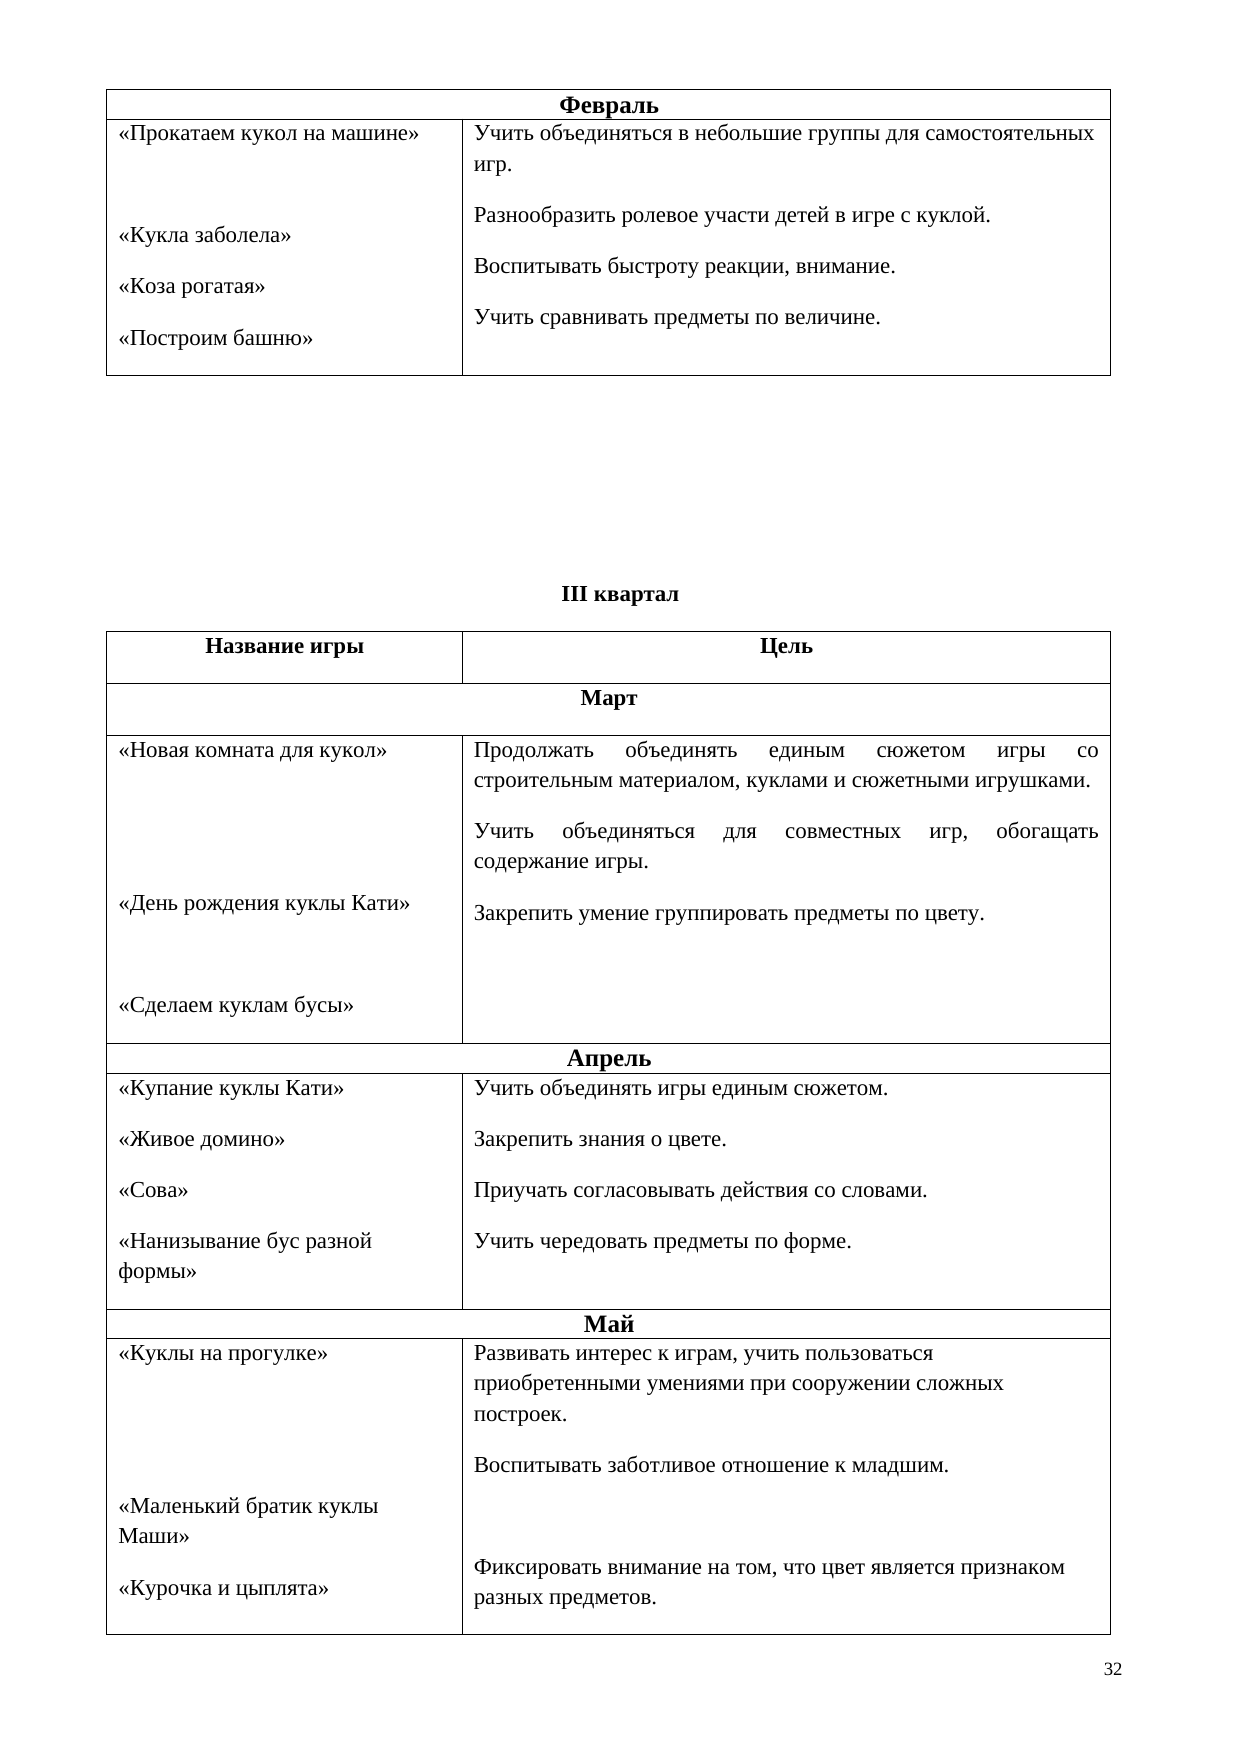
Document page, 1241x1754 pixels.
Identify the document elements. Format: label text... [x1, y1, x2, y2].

table_cell Март [107, 684, 1110, 735]
table_cell «Куклы на прогулке» «Маленький братик куклы Маши» «Курочка и цыплята» [107, 1339, 462, 1634]
table_cell «Прокатаем кукол на машине» «Кукла заболела» «Коза рогатая» «Построим башню» [107, 120, 462, 375]
table_header Цель [463, 632, 1110, 683]
table_cell Учить объединять игры единым сюжетом. Закрепить знания о цвете. Приучать согласовывать действия со словами. Учить чередовать предметы по форме. [463, 1074, 1110, 1308]
text III квартал [118, 580, 1122, 606]
table_cell «Купание куклы Кати» «Живое домино» «Сова» «Нанизывание бус разной формы» [107, 1074, 462, 1308]
table_cell Апрель [107, 1044, 1110, 1073]
table_cell Февраль [107, 90, 1110, 118]
table_cell Учить объединяться в небольшие группы для самостоятельных игр. Разнообразить ролевое участи детей в игре с куклой. Воспитывать быстроту реакции, внимание. Учить сравнивать предметы по величине. [463, 120, 1110, 375]
table_cell Продолжать объединять единым сюжетом игры со строительным материалом, куклами и сюжетными игрушками. Учить объединяться для совместных игр, обогащать содержание игры. Закрепить умение группировать предметы по цвету. [463, 736, 1110, 1042]
table_cell Развивать интерес к играм, учить пользоваться приобретенными умениями при сооружении сложных построек. Воспитывать заботливое отношение к младшим. Фиксировать внимание на том, что цвет является признаком разных предметов. [463, 1339, 1110, 1634]
table_cell «Новая комната для кукол» «День рождения куклы Кати» «Сделаем куклам бусы» [107, 736, 462, 1042]
table_cell Май [107, 1310, 1110, 1338]
table_header Название игры [107, 632, 462, 683]
